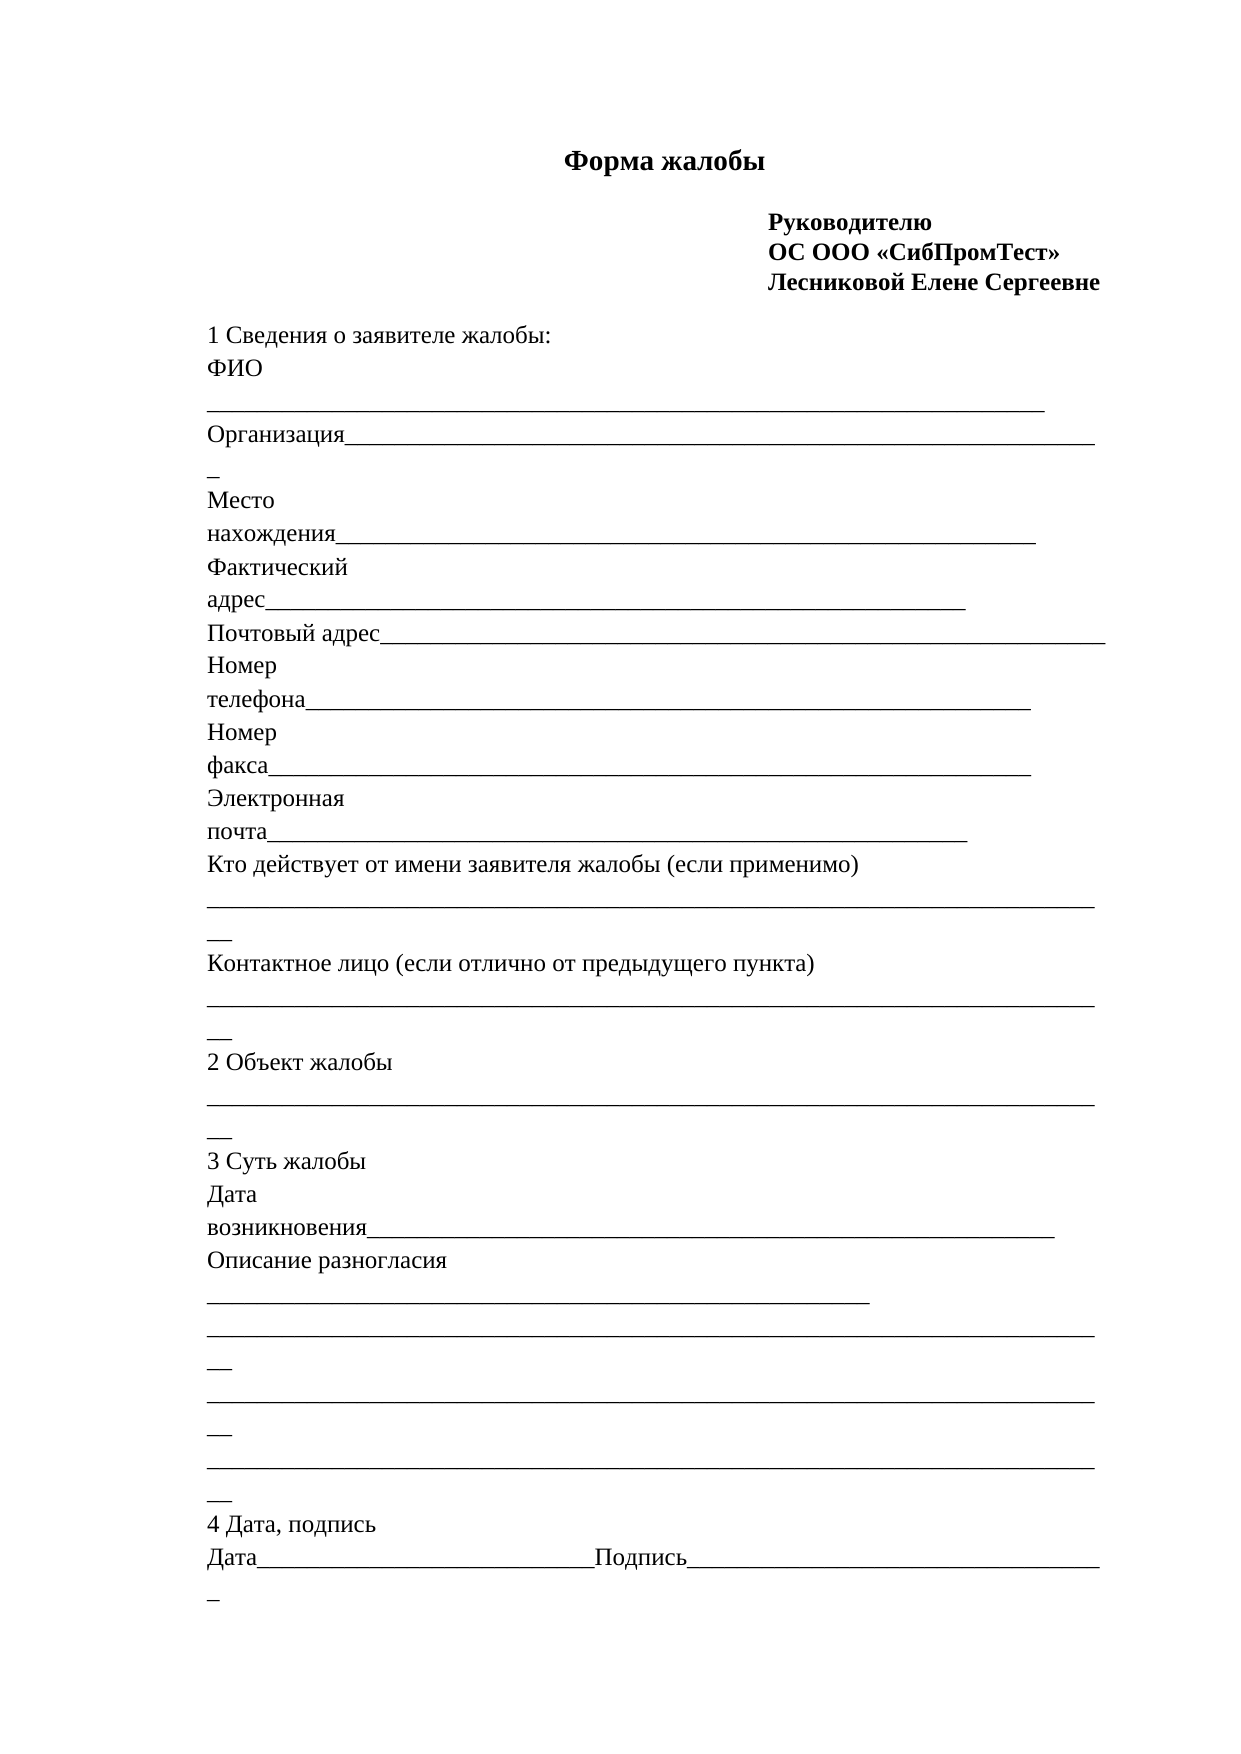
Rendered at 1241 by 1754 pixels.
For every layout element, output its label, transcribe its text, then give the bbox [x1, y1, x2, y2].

text Руководителю [768, 207, 1152, 235]
text Место нахождения________________________________________________________ [207, 486, 1106, 547]
text Лесниковой Елене Сергеевне [768, 267, 1152, 295]
text 1 Сведения о заявителе жалобы: [207, 320, 1106, 349]
text ОС ООО «СибПромТест» [768, 237, 1152, 265]
text Организация_____________________________________________________________ [207, 419, 1106, 481]
text 3 Суть жалобы Дата возникновения_______________________________________________________ Описание разногласия _____________________________________________________ _________________________________________________________________________ _________________________________________________________________________ [207, 1146, 1106, 1439]
text Форма жалобы [177, 143, 1152, 177]
text ФИО ___________________________________________________________________ [207, 353, 1106, 415]
text Фактический адрес________________________________________________________ Почтовый адрес__________________________________________________________ Номер телефона__________________________________________________________ Номер факса_____________________________________________________________ Электронная почта________________________________________________________ Кто действует от имени заявителя жалобы (если применимо) _________________________________________________________________________ Контактное лицо (если отлично от предыдущего пункта) _________________________________________________________________________ 2 Объект жалобы _________________________________________________________________________ [207, 552, 1106, 1142]
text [207, 1443, 1106, 1604]
